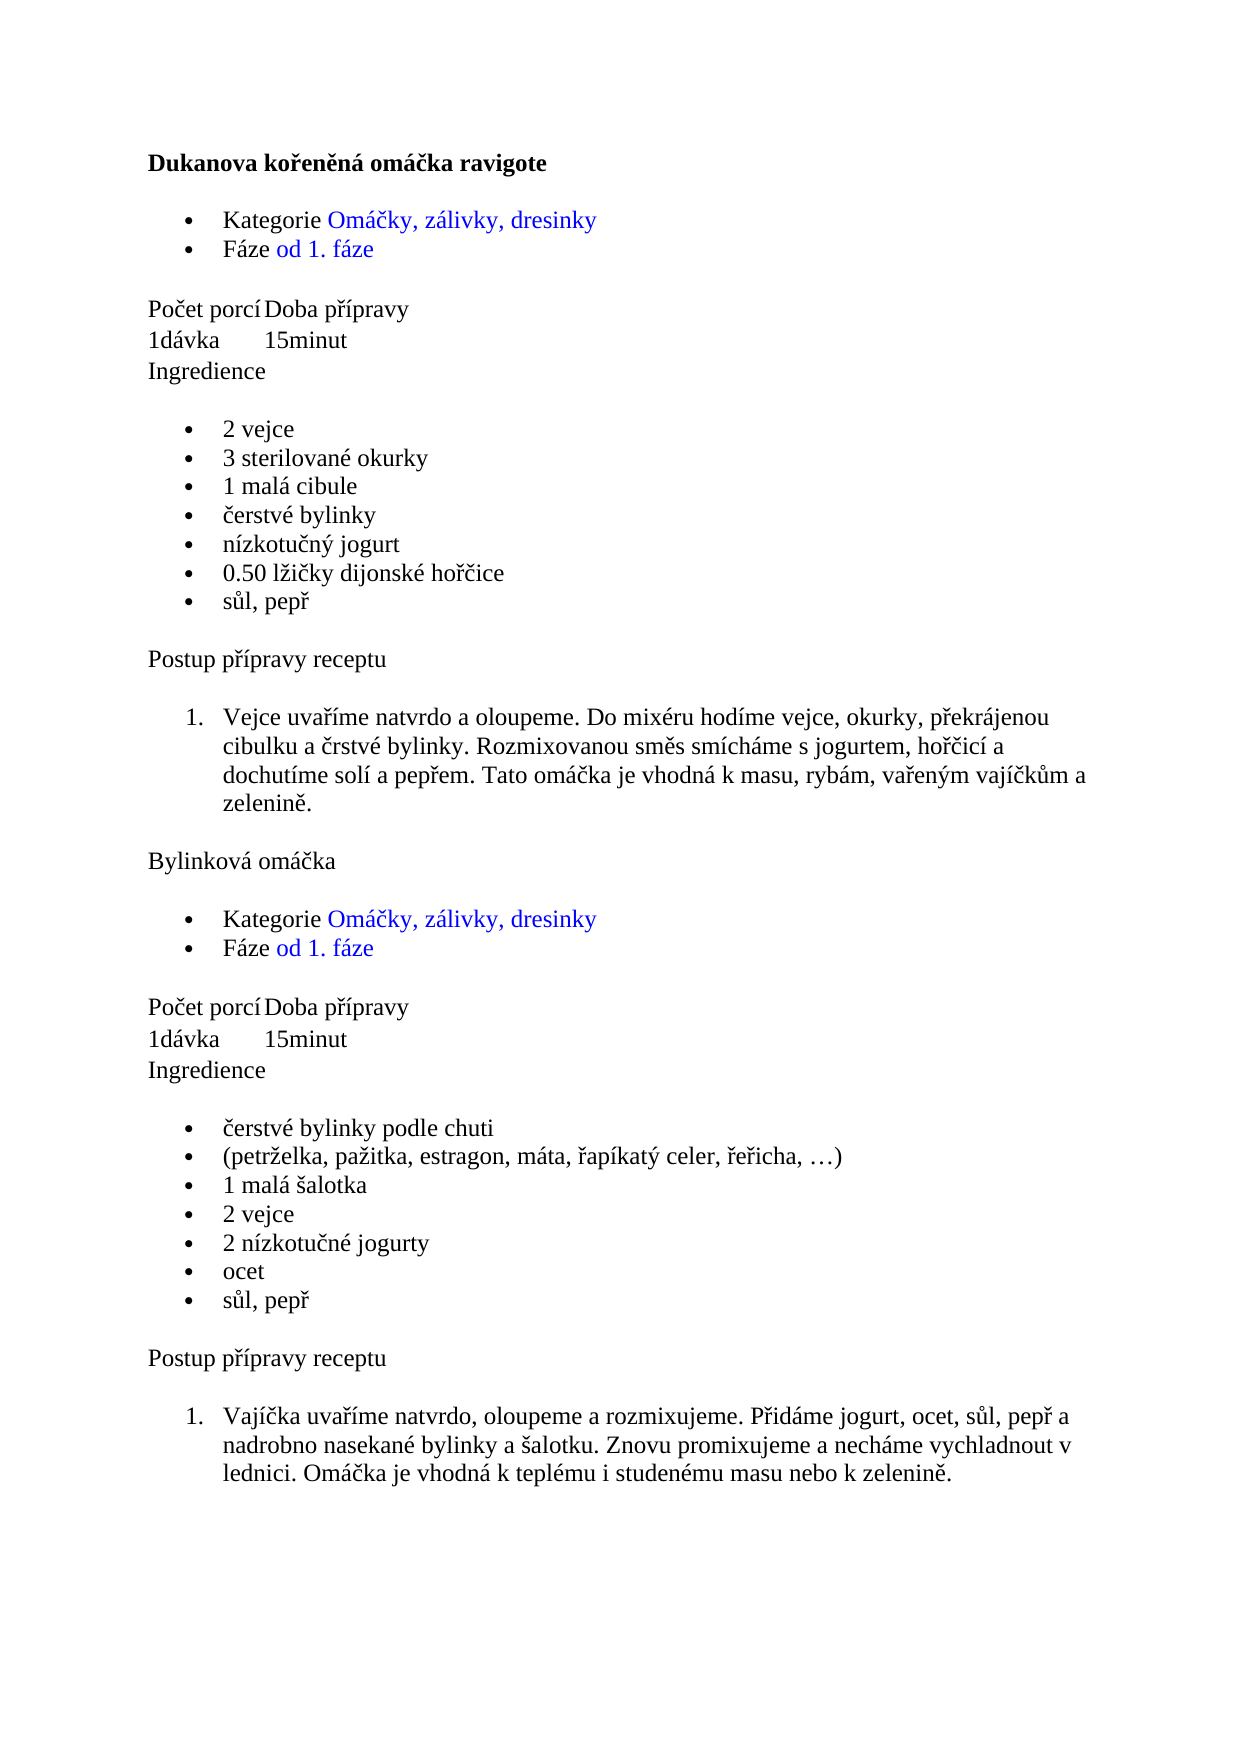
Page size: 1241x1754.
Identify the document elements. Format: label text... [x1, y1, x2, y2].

list Vajíčka uvaříme natvrdo, oloupeme a rozmixujeme. Přidáme jogurt, ocet, sůl, pepř a nadrobno nasekané bylinky a šalotku. Znovu promixujeme a necháme vychladnout v lednici. Omáčka je vhodná k teplému i studenému masu nebo k zelenině. [185, 1401, 1093, 1487]
table_cell 1dávka [146, 324, 262, 356]
list 1 malá cibule [185, 471, 1093, 500]
list čerstvé bylinky podle chuti [185, 1113, 1093, 1141]
text Ingredience [148, 356, 1093, 385]
list 2 vejce [185, 1199, 1093, 1228]
list čerstvé bylinky [185, 500, 1093, 529]
list Fáze od 1. fáze [185, 933, 1093, 962]
list 2 vejce [185, 414, 1093, 443]
list sůl, pepř [185, 586, 1093, 615]
table_header Doba přípravy [263, 292, 411, 324]
list Kategorie Omáčky, zálivky, dresinky [185, 904, 1093, 933]
list Vejce uvaříme natvrdo a oloupeme. Do mixéru hodíme vejce, okurky, překrájenou cibulku a črstvé bylinky. Rozmixovanou směs smícháme s jogurtem, hořčicí a dochutíme solí a pepřem. Tato omáčka je vhodná k masu, rybám, vařeným vajíčkům a zelenině. [185, 702, 1093, 817]
list (petrželka, pažitka, estragon, máta, řapíkatý celer, řeřicha, …) [185, 1141, 1093, 1170]
list 0.50 lžičky dijonské hořčice [185, 558, 1093, 586]
text Postup přípravy receptu [148, 644, 1093, 673]
table_header Počet porcí [146, 292, 262, 324]
table_header Doba přípravy [263, 991, 411, 1023]
list Fáze od 1. fáze [185, 234, 1093, 263]
list Kategorie Omáčky, zálivky, dresinky [185, 206, 1093, 234]
text Dukanova kořeněná omáčka ravigote [148, 148, 1093, 176]
list 1 malá šalotka [185, 1170, 1093, 1199]
table_cell 15minut [263, 1023, 411, 1055]
list 3 sterilované okurky [185, 443, 1093, 471]
text Bylinková omáčka [148, 846, 1093, 875]
table_cell 1dávka [146, 1023, 262, 1055]
list ocet [185, 1256, 1093, 1285]
text Postup přípravy receptu [148, 1343, 1093, 1372]
list 2 nízkotučné jogurty [185, 1228, 1093, 1256]
list nízkotučný jogurt [185, 529, 1093, 558]
table_header Počet porcí [146, 991, 262, 1023]
table_cell 15minut [263, 324, 411, 356]
list sůl, pepř [185, 1285, 1093, 1314]
text Ingredience [148, 1055, 1093, 1083]
